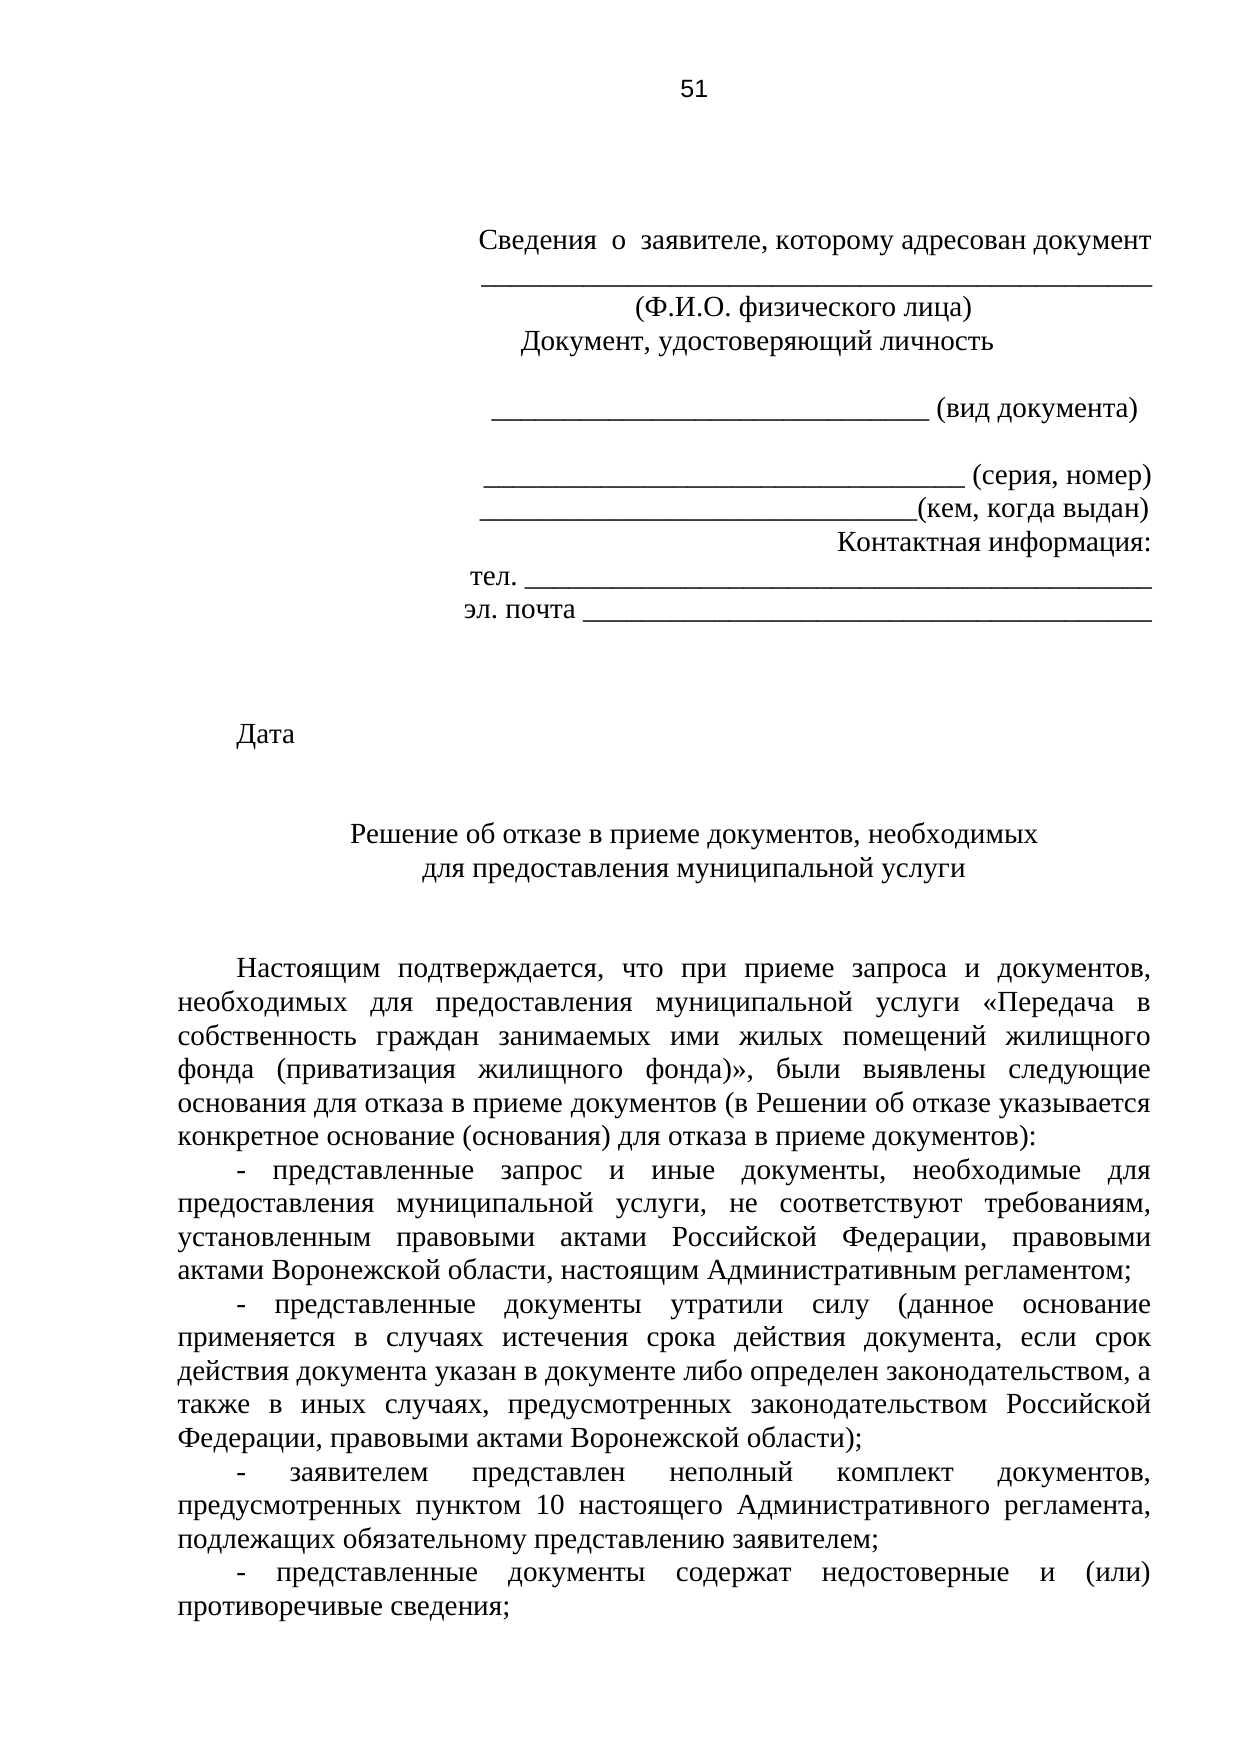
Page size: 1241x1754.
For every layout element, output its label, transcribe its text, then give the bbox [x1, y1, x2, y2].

text Решение об отказе в приеме документов, необходимых [177, 816, 1152, 850]
text Контактная информация: [177, 524, 1152, 558]
text _________________________________ (серия, номер) [177, 457, 1152, 491]
text тел. ___________________________________________ [177, 558, 1152, 591]
text - представленные запрос и иные документы, необходимые для предоставления муниципальной услуги, не соответствуют требованиям, установленным правовыми актами Российской Федерации, правовыми актами Воронежской области, настоящим Административным регламентом; [177, 1152, 1152, 1286]
text ______________________________________________ [177, 256, 1152, 289]
text (Ф.И.О. физического лица) [177, 289, 1152, 323]
text Документ, удостоверяющий личность [177, 323, 1152, 356]
text Сведения о заявителе, которому адресован документ [177, 222, 1152, 256]
text Дата [177, 716, 1152, 749]
text для предоставления муниципальной услуги [177, 850, 1152, 883]
text - заявителем представлен неполный комплект документов, предусмотренных пунктом 10 настоящего Административного регламента, подлежащих обязательному представлению заявителем; [177, 1454, 1152, 1554]
text - представленные документы содержат недостоверные и (или) противоречивые сведения; [177, 1554, 1152, 1621]
text Настоящим подтверждается, что при приеме запроса и документов, необходимых для предоставления муниципальной услуги «Передача в собственность граждан занимаемых ими жилых помещений жилищного фонда (приватизация жилищного фонда)», были выявлены следующие основания для отказа в приеме документов (в Решении об отказе указывается конкретное основание (основания) для отказа в приеме документов): [177, 951, 1152, 1152]
text - представленные документы утратили силу (данное основание применяется в случаях истечения срока действия документа, если срок действия документа указан в документе либо определен законодательством, а также в иных случаях, предусмотренных законодательством Российской Федерации, правовыми актами Воронежской области); [177, 1286, 1152, 1454]
text эл. почта _______________________________________ [177, 591, 1152, 625]
text ______________________________ (вид документа) [177, 390, 1152, 423]
text ______________________________(кем, когда выдан) [177, 491, 1152, 524]
